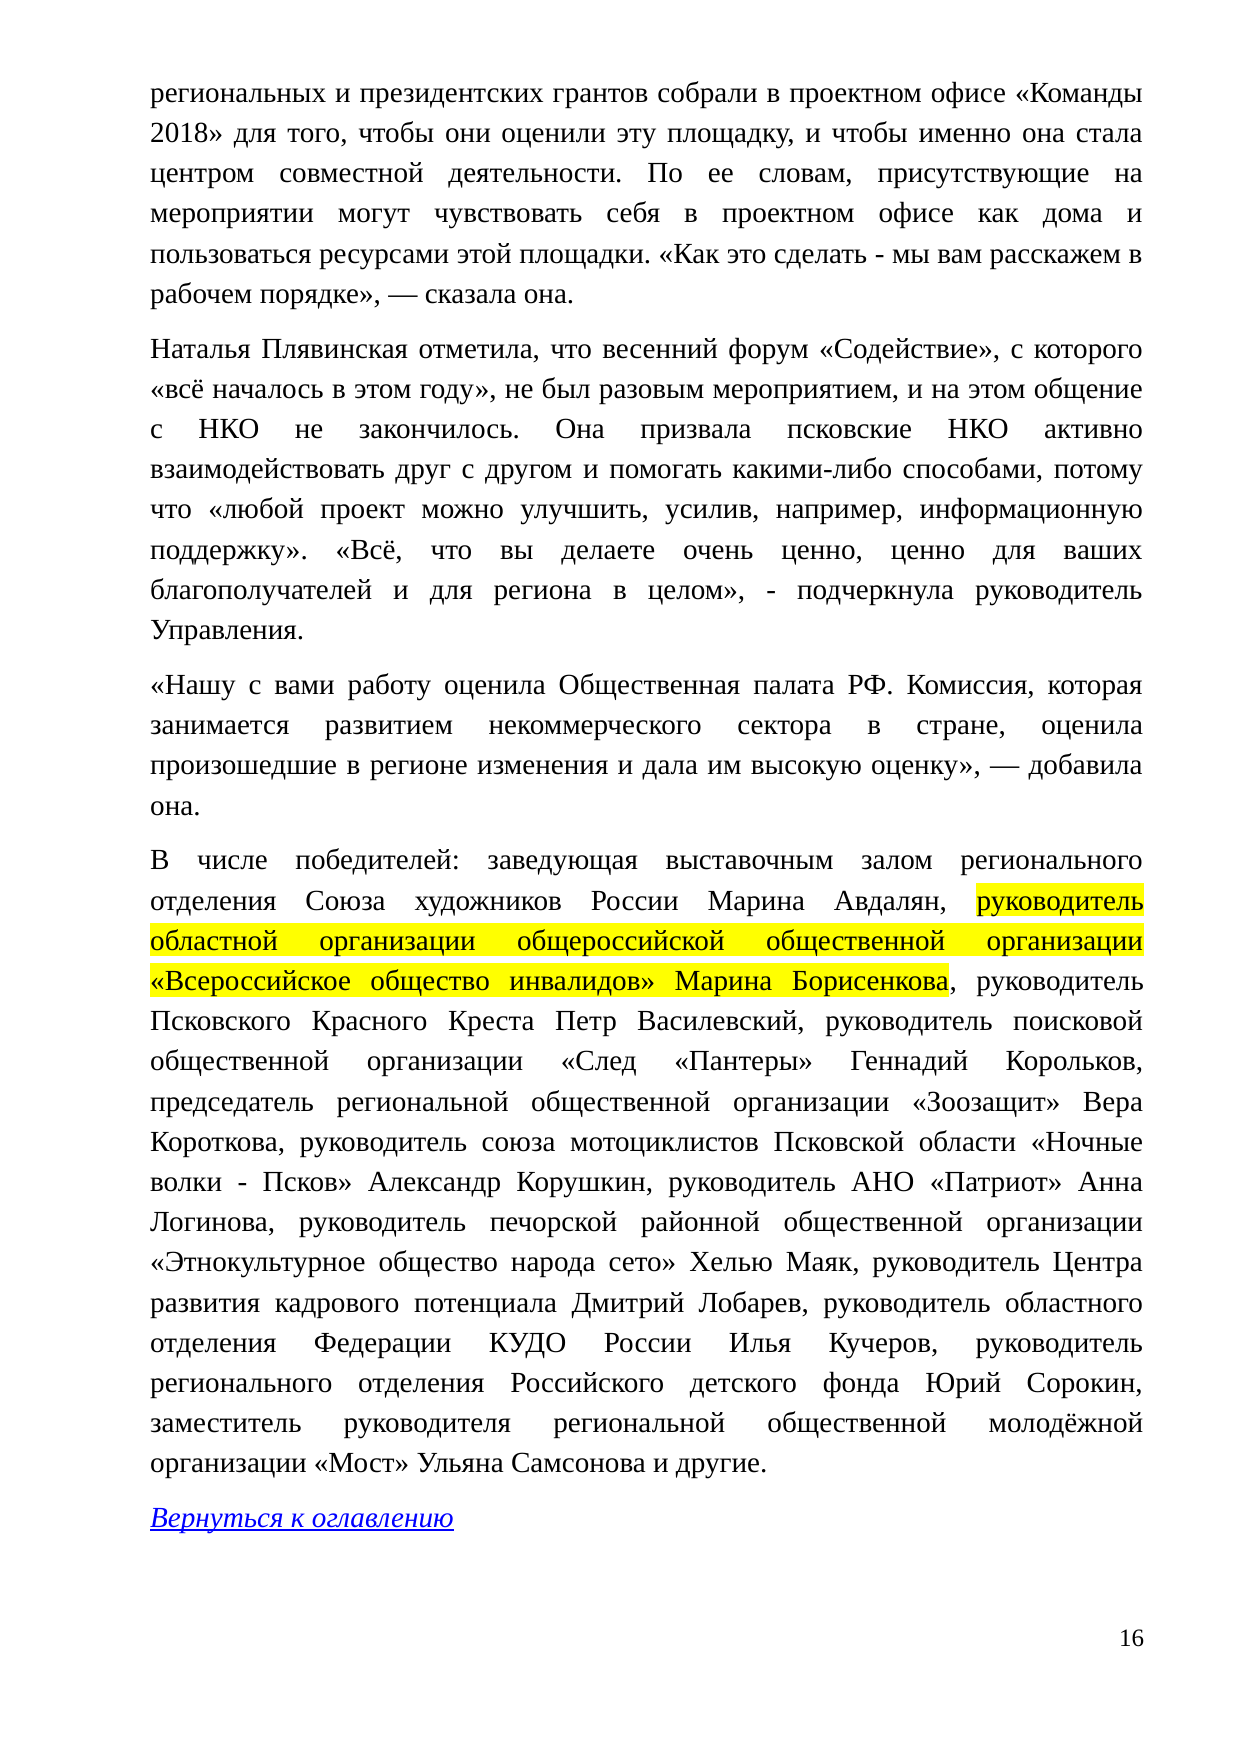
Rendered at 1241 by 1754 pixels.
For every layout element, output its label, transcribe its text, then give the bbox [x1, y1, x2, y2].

text В числе победителей: заведующая выставочным залом регионального отделения Союза художников России Марина Авдалян, руководитель областной организации общероссийской общественной организации «Всероссийское общество инвалидов» Марина Борисенкова, руководитель Псковского Красного Креста Петр Василевский, руководитель поисковой общественной организации «След «Пантеры» Геннадий Корольков, председатель региональной общественной организации «Зоозащит» Вера Короткова, руководитель союза мотоциклистов Псковской области «Ночные волки - Псков» Александр Корушкин, руководитель АНО «Патриот» Анна Логинова, руководитель печорской районной общественной организации «Этнокультурное общество народа сето» Хелью Маяк, руководитель Центра развития кадрового потенциала Дмитрий Лобарев, руководитель областного отделения Федерации КУДО России Илья Кучеров, руководитель регионального отделения Российского детского фонда Юрий Сорокин, заместитель руководителя региональной общественной молодёжной организации «Мост» Ульяна Самсонова и другие. [150, 956, 1144, 1479]
text «Нашу с вами работу оценила Общественная палата РФ. Комиссия, которая занимается развитием некоммерческого сектора в стране, оценила произошедшие в регионе изменения и дала им высокую оценку», — добавила она. [150, 667, 1144, 821]
text Вернуться к оглавлению [150, 1500, 1144, 1534]
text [150, 75, 1144, 309]
text Наталья Плявинская отметила, что весенний форум «Содействие», с которого «всё началось в этом году», не был разовым мероприятием, и на этом общение с НКО не закончилось. Она призвала псковские НКО активно взаимодействовать друг с другом и помогать какими-либо способами, потому что «любой проект можно улучшить, усилив, например, информационную поддержку». «Всё, что вы делаете очень ценно, ценно для ваших благополучателей и для региона в целом», - подчеркнула руководитель Управления. [150, 331, 1144, 646]
text В числе победителей: заведующая выставочным залом регионального отделения Союза художников России Марина Авдалян, руководитель областной организации общероссийской общественной организации «Всероссийское общество инвалидов» Марина Борисенкова, руководитель Псковского Красного Креста Петр Василевский, руководитель поисковой общественной организации «След «Пантеры» Геннадий Корольков, председатель региональной общественной организации «Зоозащит» Вера Короткова, руководитель союза мотоциклистов Псковской области «Ночные волки - Псков» Александр Корушкин, руководитель АНО «Патриот» Анна Логинова, руководитель печорской районной общественной организации «Этнокультурное общество народа сето» Хелью Маяк, руководитель Центра развития кадрового потенциала Дмитрий Лобарев, руководитель областного отделения Федерации КУДО России Илья Кучеров, руководитель регионального отделения Российского детского фонда Юрий Сорокин, заместитель руководителя региональной общественной молодёжной организации «Мост» Ульяна Самсонова и другие. [150, 842, 1144, 923]
